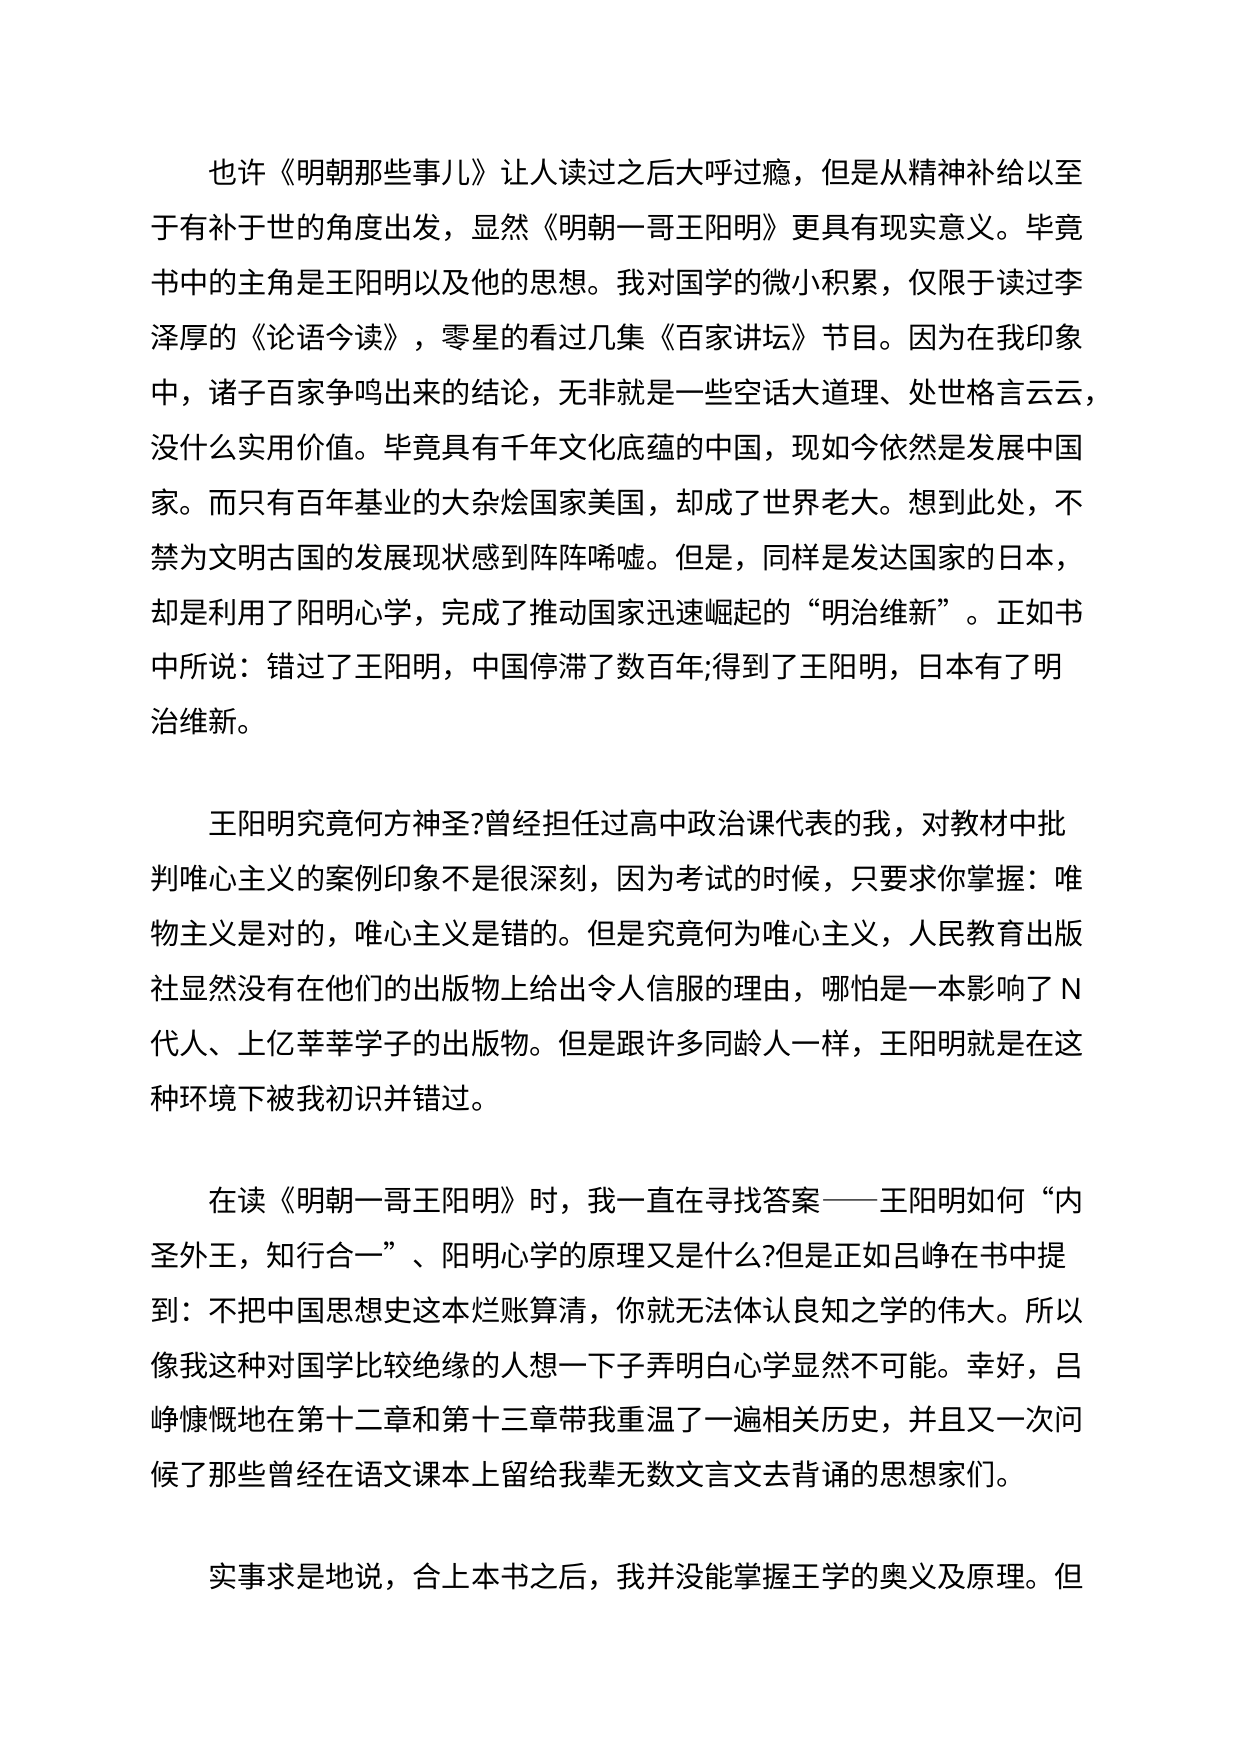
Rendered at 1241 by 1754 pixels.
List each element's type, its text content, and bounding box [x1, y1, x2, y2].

text 也许《明朝那些事儿》让人读过之后大呼过瘾，但是从精神补给以至于有补于世的角度出发，显然《明朝一哥王阳明》更具有现实意义。毕竟书中的主角是王阳明以及他的思想。我对国学的微小积累，仅限于读过李泽厚的《论语今读》，零星的看过几集《百家讲坛》节目。因为在我印象中，诸子百家争鸣出来的结论，无非就是一些空话大道理、处世格言云云，没什么实用价值。毕竟具有千年文化底蕴的中国，现如今依然是发展中国家。而只有百年基业的大杂烩国家美国，却成了世界老大。想到此处，不禁为文明古国的发展现状感到阵阵唏嘘。但是，同样是发达国家的日本，却是利用了阳明心学，完成了推动国家迅速崛起的“明治维新”。正如书中所说：错过了王阳明，中国停滞了数百年;得到了王阳明，日本有了明治维新。 [150, 150, 1090, 741]
text 在读《明朝一哥王阳明》时，我一直在寻找答案——王阳明如何“内圣外王，知行合一”、阳明心学的原理又是什么?但是正如吕峥在书中提到：不把中国思想史这本烂账算清，你就无法体认良知之学的伟大。所以像我这种对国学比较绝缘的人想一下子弄明白心学显然不可能。幸好，吕峥慷慨地在第十二章和第十三章带我重温了一遍相关历史，并且又一次问候了那些曾经在语文课本上留给我辈无数文言文去背诵的思想家们。 [150, 1177, 1090, 1494]
text 王阳明究竟何方神圣?曾经担任过高中政治课代表的我，对教材中批判唯心主义的案例印象不是很深刻，因为考试的时候，只要求你掌握：唯物主义是对的，唯心主义是错的。但是究竟何为唯心主义，人民教育出版社显然没有在他们的出版物上给出令人信服的理由，哪怕是一本影响了N代人、上亿莘莘学子的出版物。但是跟许多同龄人一样，王阳明就是在这种环境下被我初识并错过。 [150, 801, 1090, 1118]
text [150, 1554, 1090, 1596]
